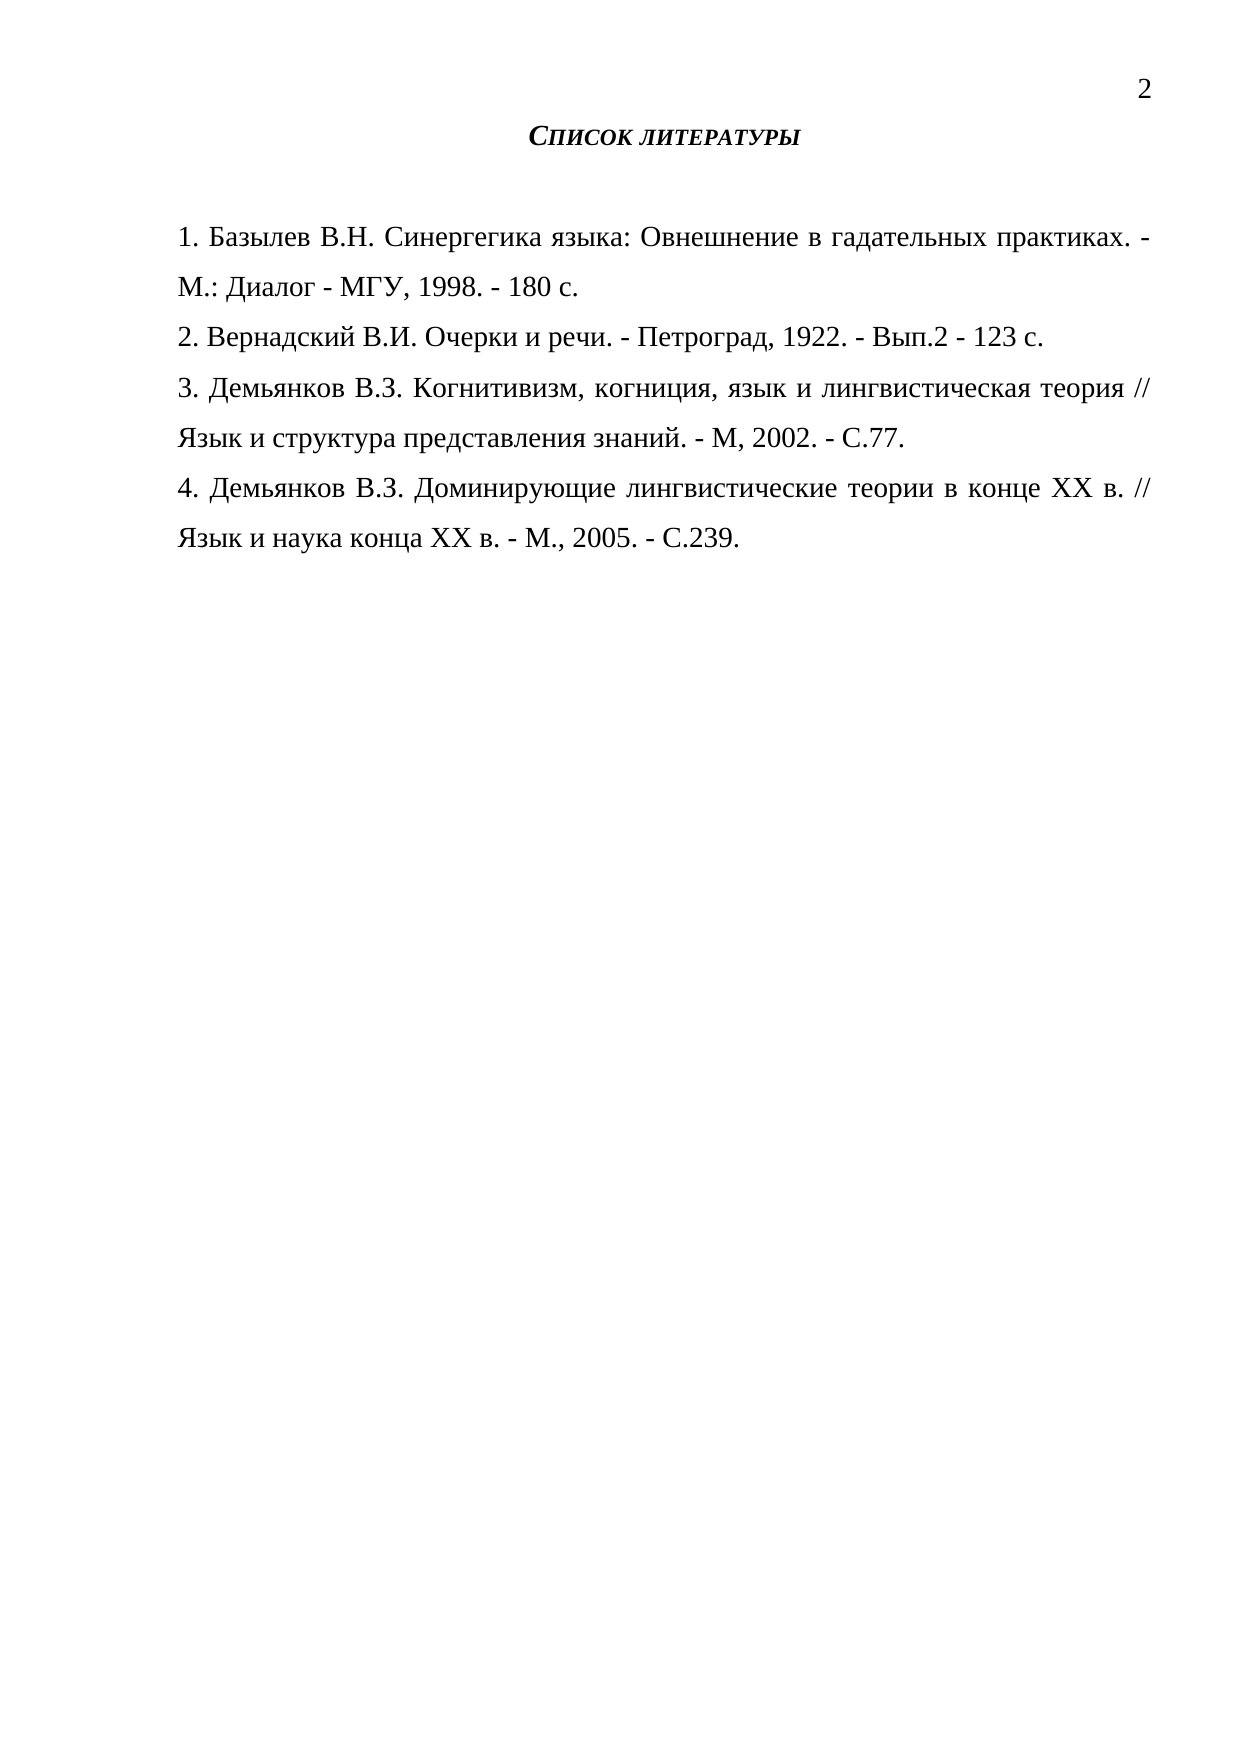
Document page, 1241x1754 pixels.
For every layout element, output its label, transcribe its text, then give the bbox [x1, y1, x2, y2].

subtitle Список литературы [177, 118, 1152, 152]
text 1. Базылев В.Н. Синергегика языка: Овнешнение в гадательных практиках. - М.: Диалог - МГУ, 1998. - 180 с. [177, 219, 1152, 303]
text 2. Вернадский В.И. Очерки и речи. - Петроград, 1922. - Вып.2 - 123 с. [177, 319, 1152, 353]
text 3. Демьянков В.З. Когнитивизм, когниция, язык и лингвистическая теория // Язык и структура представления знаний. - М, 2002. - С.77. [177, 370, 1152, 453]
text 4. Демьянков В.З. Доминирующие лингвистические теории в конце XX в. // Язык и наука конца XX в. - М., 2005. - С.239. [177, 470, 1152, 554]
